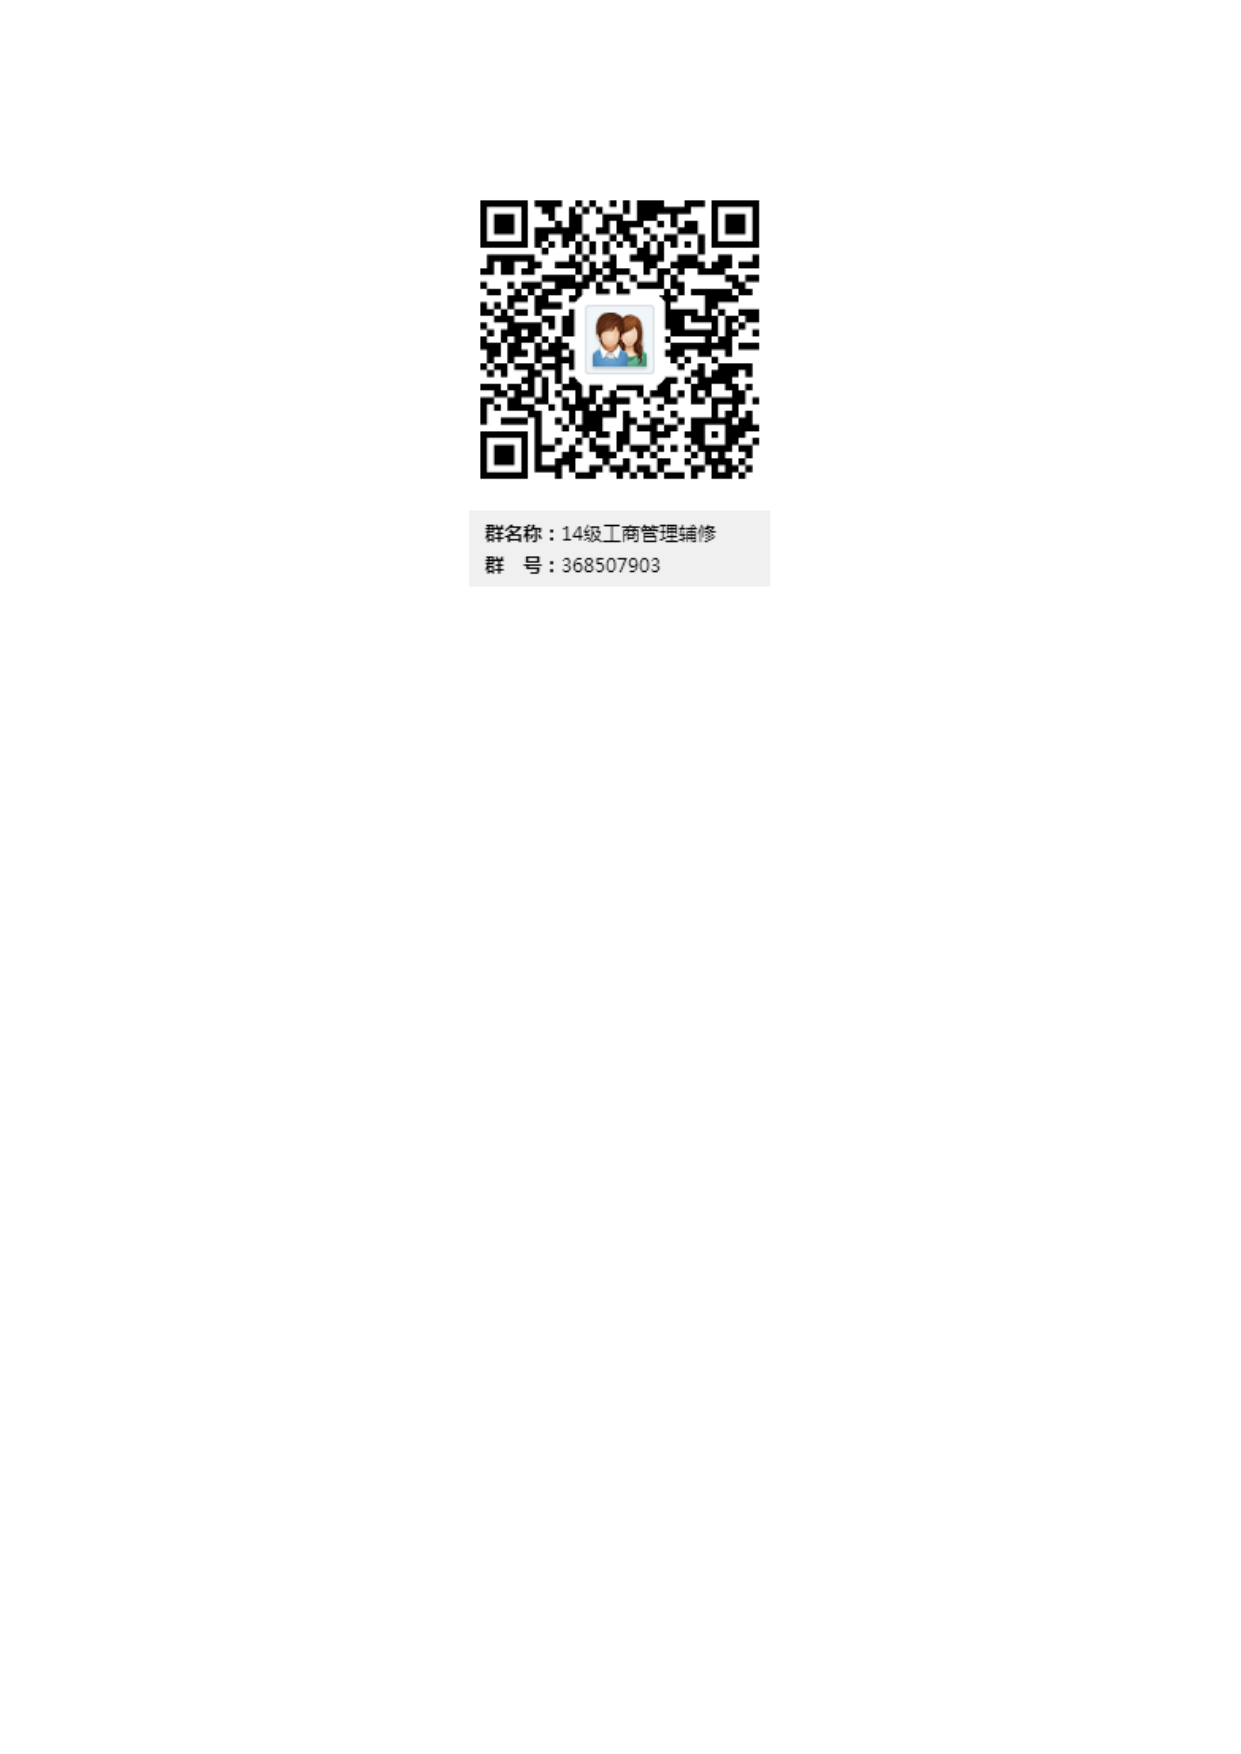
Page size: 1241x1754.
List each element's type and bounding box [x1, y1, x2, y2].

picture [441, 161, 799, 620]
